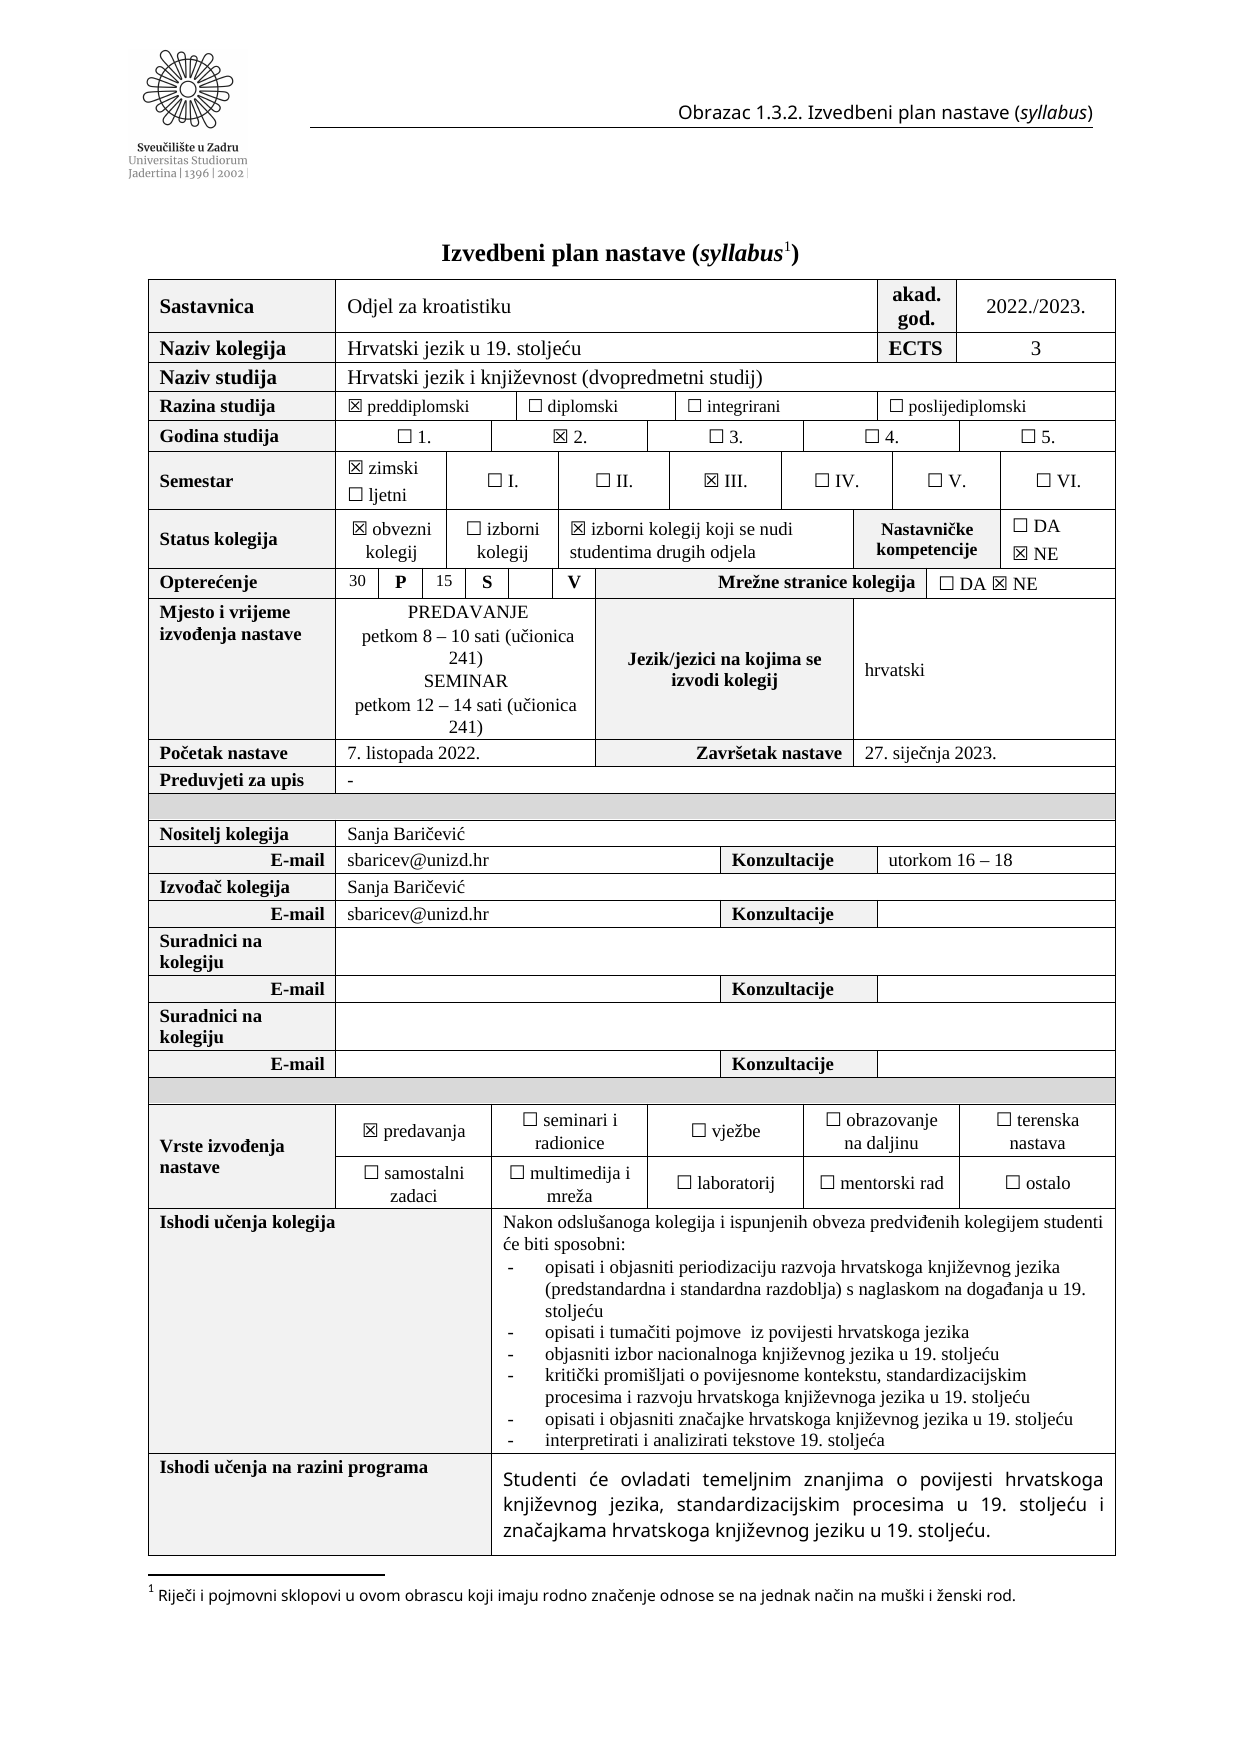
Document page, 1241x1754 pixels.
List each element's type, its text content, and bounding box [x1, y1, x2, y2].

table_header 2022./2023. [957, 280, 1115, 332]
table_cell Sanja Baričević [336, 874, 1115, 900]
table_cell [509, 569, 552, 598]
table_cell - [336, 767, 1115, 793]
table_header Odjel za kroatistiku [336, 280, 877, 332]
table_cell Nositelj kolegija [149, 821, 335, 846]
table_cell Mrežne stranice kolegija [596, 569, 926, 598]
table_cell Razina studija [149, 392, 335, 420]
table_cell zimski ljetni [336, 452, 446, 509]
table_cell Preduvjeti za upis [149, 767, 335, 793]
table_cell Studenti će ovladati temeljnim znanjima o povijesti hrvatskoga književnog jezika, standardizacijskim procesima u 19. stoljeću i značajkama hrvatskoga književnog jeziku u 19. stoljeću. [492, 1454, 1115, 1555]
table_cell [336, 1003, 1115, 1050]
table_cell 2. [492, 421, 647, 451]
table_cell Semestar [149, 452, 335, 509]
table_cell E-mail [149, 847, 335, 873]
table_cell Konzultacije [721, 976, 877, 1002]
table_header Sastavnica [149, 280, 335, 332]
table_cell V. [893, 452, 1000, 509]
table_cell Suradnici na kolegiju [149, 928, 335, 975]
table_cell samostalni zadaci [336, 1157, 491, 1208]
table_cell integrirani [676, 392, 877, 420]
table_cell 3. [648, 421, 803, 451]
table_cell Godina studija [149, 421, 335, 451]
table_cell obvezni kolegij [336, 510, 446, 568]
table_cell E-mail [149, 976, 335, 1002]
table_cell Jezik/jezici na kojima se izvodi kolegij [596, 599, 853, 739]
table_cell 5. [960, 421, 1115, 451]
table_cell Početak nastave [149, 740, 335, 766]
text Izvedbeni plan nastave (syllabus) [148, 238, 1093, 266]
table_cell terenska nastava [960, 1105, 1115, 1156]
table_cell 7. listopada 2022. [336, 740, 595, 766]
table_cell E-mail [149, 1051, 335, 1077]
table_cell S [466, 569, 508, 598]
table_cell 27. siječnja 2023. [854, 740, 1115, 766]
table_cell [878, 976, 1115, 1002]
table_cell V [553, 569, 595, 598]
table_cell Ishodi učenja kolegija [149, 1209, 491, 1453]
table_cell [878, 901, 1115, 927]
table_cell Vrste izvođenja nastave [149, 1105, 335, 1208]
table_cell Opterećenje [149, 569, 335, 598]
table_cell 3 [957, 333, 1115, 362]
table_cell mentorski rad [804, 1157, 959, 1208]
table_cell DA NE [927, 569, 1115, 598]
table_cell Konzultacije [721, 901, 877, 927]
table_cell III. [670, 452, 781, 509]
table_cell ostalo [960, 1157, 1115, 1208]
table_cell diplomski [517, 392, 675, 420]
table_cell sbaricev@unizd.hr [336, 901, 720, 927]
table_cell Suradnici na kolegiju [149, 1003, 335, 1050]
table_cell P [379, 569, 422, 598]
table_cell [336, 1051, 720, 1077]
table_cell laboratorij [648, 1157, 803, 1208]
table_cell [336, 928, 1115, 975]
table_cell ECTS [878, 333, 956, 362]
table_cell preddiplomski [336, 392, 516, 420]
table_cell [149, 794, 1115, 819]
table_cell DA NE [1001, 510, 1115, 568]
table_cell Status kolegija [149, 510, 335, 568]
table_cell Sanja Baričević [336, 821, 1115, 846]
table_cell E-mail [149, 901, 335, 927]
table_cell izborni kolegij koji se nudi studentima drugih odjela [559, 510, 853, 568]
table_cell Ishodi učenja na razini programa [149, 1454, 491, 1555]
table_cell Izvođač kolegija [149, 874, 335, 900]
table_cell IV. [782, 452, 892, 509]
table_cell [336, 976, 720, 1002]
table_cell Naziv studija [149, 363, 335, 391]
table_cell Mjesto i vrijeme izvođenja nastave [149, 599, 335, 739]
table_cell Konzultacije [721, 847, 877, 873]
table_cell Hrvatski jezik u 19. stoljeću [336, 333, 877, 362]
table_cell 15 [423, 569, 465, 598]
table_cell [149, 1078, 1115, 1103]
table_cell obrazovanje na daljinu [804, 1105, 959, 1156]
table_cell Konzultacije [721, 1051, 877, 1077]
table_cell predavanja [336, 1105, 491, 1156]
table_cell seminari i radionice [492, 1105, 647, 1156]
table_cell Nastavničke kompetencije [854, 510, 1000, 568]
table_cell izborni kolegij [447, 510, 558, 568]
table_cell [878, 1051, 1115, 1077]
table_cell multimedija i mreža [492, 1157, 647, 1208]
picture [128, 49, 248, 179]
table_cell 1. [336, 421, 491, 451]
table_cell 30 [336, 569, 378, 598]
table_cell 4. [804, 421, 959, 451]
table_cell poslijediplomski [878, 392, 1115, 420]
table_cell PREDAVANJE petkom 8 – 10 sati (učionica 241) SEMINAR petkom 12 – 14 sati (učionica 241) [336, 599, 595, 739]
table_cell VI. [1001, 452, 1115, 509]
table_cell sbaricev@unizd.hr [336, 847, 720, 873]
table_cell Hrvatski jezik i književnost (dvopredmetni studij) [336, 363, 1115, 391]
table_cell hrvatski [854, 599, 1115, 739]
table_cell II. [559, 452, 669, 509]
table_cell Naziv kolegija [149, 333, 335, 362]
table_cell Završetak nastave [596, 740, 853, 766]
table_cell I. [447, 452, 558, 509]
table_cell utorkom 16 – 18 [878, 847, 1115, 873]
table_cell vježbe [648, 1105, 803, 1156]
table_cell Nakon odslušanoga kolegija i ispunjenih obveza predviđenih kolegijem studenti će biti sposobni: opisati i objasniti periodizaciju razvoja hrvatskoga književnog jezika (predstandardna i standardna razdoblja) s naglaskom na događanja u 19. stoljeću opisati i tumačiti pojmove iz povijesti hrvatskoga jezika objasniti izbor nacionalnoga književnog jezika u 19. stoljeću kritički promišljati o povijesnome kontekstu, standardizacijskim procesima i razvoju hrvatskoga književnoga jezika u 19. stoljeću opisati i objasniti značajke hrvatskoga književnog jezika u 19. stoljeću interpretirati i analizirati tekstove 19. stoljeća [492, 1209, 1115, 1453]
table_header akad. god. [878, 280, 956, 332]
